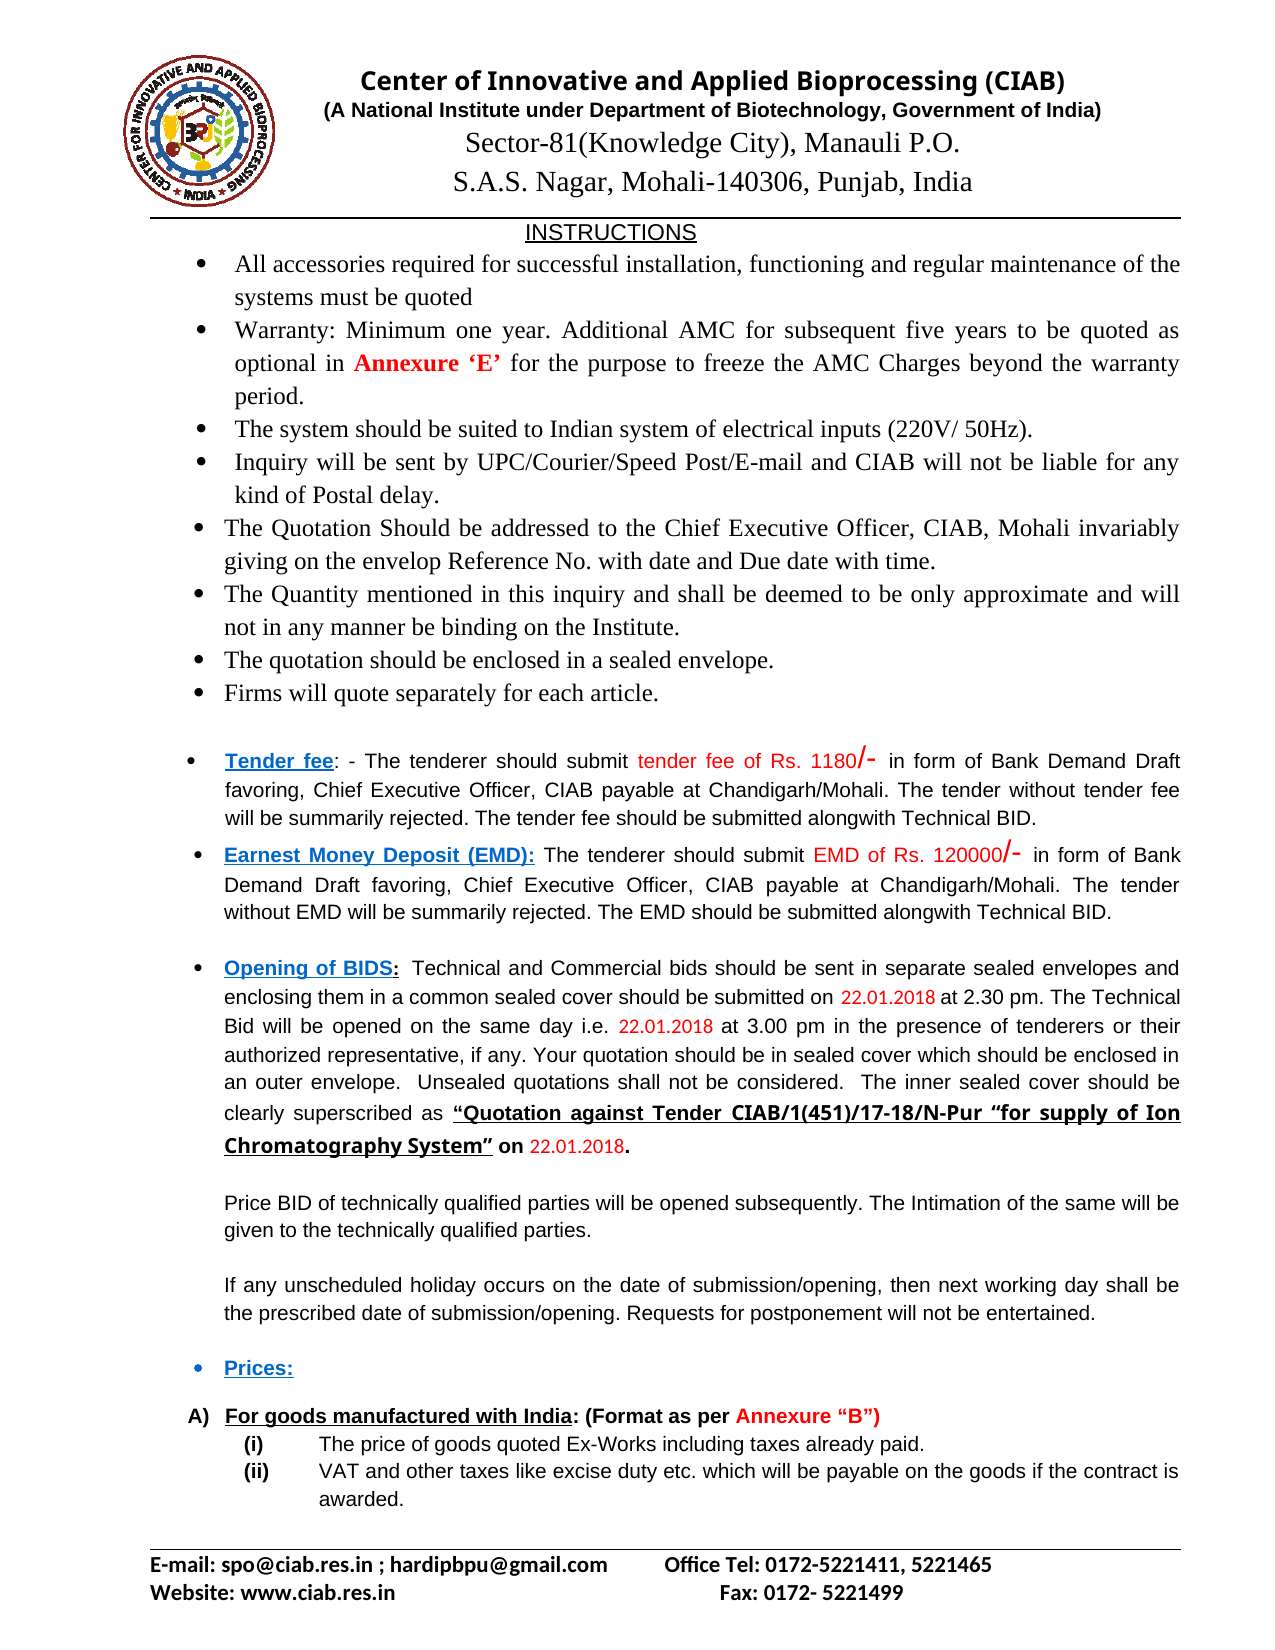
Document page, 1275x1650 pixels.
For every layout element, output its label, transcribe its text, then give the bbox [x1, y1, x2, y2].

list Price BID of technically qualified parties will be opened subsequently. The Intimation of the same will be given to the technically qualified parties. [224, 1191, 1181, 1242]
list For goods manufactured with India: (Format as per Annexure “B”) [187, 1404, 1181, 1428]
list Tender fee: - The tenderer should submit tender fee of Rs. 1180/- in form of Bank Demand Draft favoring, Chief Executive Officer, CIAB payable at Chandigarh/Mohali. The tender without tender fee will be summarily rejected. The tender fee should be submitted alongwith Technical BID. [187, 739, 1181, 830]
list If any unscheduled holiday occurs on the date of submission/opening, then next working day shall be the prescribed date of submission/opening. Requests for postponement will not be entertained. [224, 1273, 1181, 1325]
list All accessories required for successful installation, functioning and regular maintenance of the systems must be quoted [197, 249, 1181, 311]
text INSTRUCTIONS [450, 219, 1181, 245]
list The Quotation Should be addressed to the Chief Executive Officer, CIAB, Mohali invariably giving on the envelop Reference No. with date and Due date with time. [194, 513, 1181, 575]
list The system should be suited to Indian system of electrical inputs (220V/ 50Hz). [197, 414, 1181, 443]
list Earnest Money Deposit (EMD): The tenderer should submit EMD of Rs. 120000/- in form of Bank Demand Draft favoring, Chief Executive Officer, CIAB payable at Chandigarh/Mohali. The tender without EMD will be summarily rejected. The EMD should be submitted alongwith Technical BID. [194, 833, 1181, 924]
list Warranty: Minimum one year. Additional AMC for subsequent five years to be quoted as optional in Annexure ‘E’ for the purpose to freeze the AMC Charges beyond the warranty period. [197, 315, 1181, 410]
list Inquiry will be sent by UPC/Courier/Speed Post/E-mail and CIAB will not be liable for any kind of Postal delay. [197, 447, 1181, 509]
list Prices: [194, 1356, 1181, 1380]
list The quotation should be enclosed in a sealed envelope. [194, 645, 1181, 674]
picture [121, 54, 276, 207]
list VAT and other taxes like excise duty etc. which will be payable on the goods if the contract is awarded. [244, 1459, 1181, 1511]
list The price of goods quoted Ex-Works including taxes already paid. [244, 1432, 1181, 1456]
list The Quantity mentioned in this inquiry and shall be deemed to be only approximate and will not in any manner be binding on the Institute. [194, 579, 1181, 641]
list Firms will quote separately for each article. [194, 678, 1181, 707]
list Opening of BIDS: Technical and Commercial bids should be sent in separate sealed envelopes and enclosing them in a common sealed cover should be submitted on 22.01.2018 at 2.30 pm. The Technical Bid will be opened on the same day i.e. 22.01.2018 at 3.00 pm in the presence of tenderers or their authorized representative, if any. Your quotation should be in sealed cover which should be enclosed in an outer envelope. Unsealed quotations shall not be considered. The inner sealed cover should be clearly superscribed as “Quotation against Tender CIAB/1(451)/17-18/N-Pur “for supply of Ion Chromatography System” on 22.01.2018. [194, 955, 1181, 1159]
